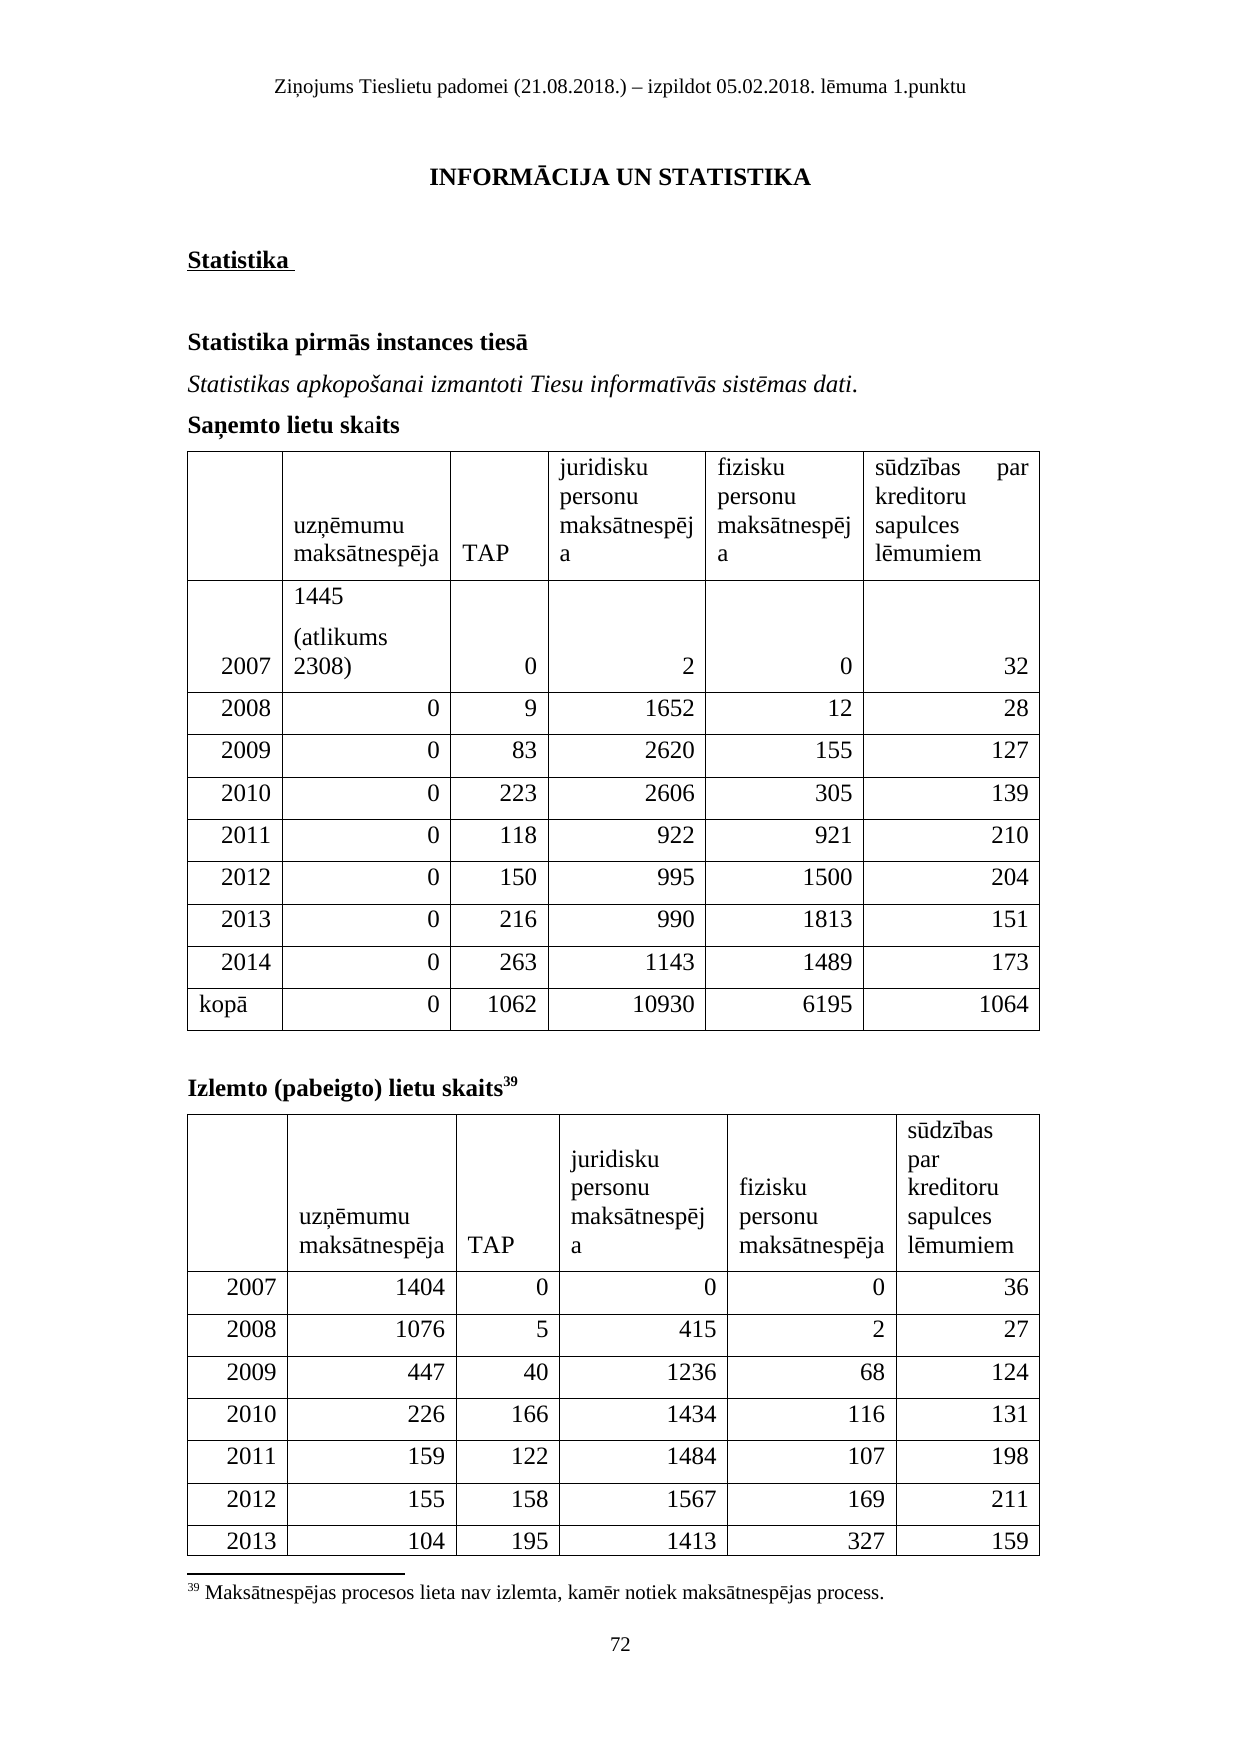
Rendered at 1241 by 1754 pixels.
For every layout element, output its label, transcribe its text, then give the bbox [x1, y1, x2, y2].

table_cell 155 [706, 735, 863, 777]
table_cell 1064 [864, 989, 1039, 1030]
table_cell 0 [728, 1272, 896, 1313]
table_cell 305 [706, 778, 863, 819]
table_cell 1500 [706, 862, 863, 903]
table_cell 27 [897, 1315, 1039, 1356]
table_cell 2008 [188, 1315, 287, 1356]
table_cell 327 [728, 1526, 896, 1555]
table_cell 0 [706, 581, 863, 692]
table_cell 2011 [188, 820, 282, 861]
table_cell 990 [549, 905, 705, 946]
table_header juridisku personu maksātnespēja [549, 452, 705, 580]
table_cell 28 [864, 693, 1039, 734]
table_cell 415 [560, 1315, 727, 1356]
table_cell 1413 [560, 1526, 727, 1555]
table_header uzņēmumu maksātnespēja [283, 452, 450, 580]
table_cell 124 [897, 1357, 1039, 1398]
table_cell 32 [864, 581, 1039, 692]
table_cell 159 [897, 1526, 1039, 1555]
table_cell 0 [283, 820, 450, 861]
table_cell 150 [451, 862, 548, 903]
table_cell 0 [283, 905, 450, 946]
table_header sūdzības par kreditoru sapulces lēmumiem [897, 1115, 1039, 1271]
table_cell 0 [457, 1272, 559, 1313]
table_cell 2011 [188, 1441, 287, 1483]
table_cell 0 [283, 693, 450, 734]
table_cell 0 [283, 735, 450, 777]
text Statistikas apkopošanai izmantoti Tiesu informatīvās sistēmas dati. [187, 369, 1053, 397]
table_header [188, 1115, 287, 1271]
table_cell 2013 [188, 905, 282, 946]
table_cell 0 [283, 862, 450, 903]
table_cell 447 [288, 1357, 456, 1398]
subtitle Saņemto lietu skaits [187, 410, 1053, 439]
table_cell 0 [451, 581, 548, 692]
table_cell 2 [549, 581, 705, 692]
table_header fizisku personu maksātnespēja [728, 1115, 896, 1271]
table_cell 995 [549, 862, 705, 903]
table_cell 116 [728, 1399, 896, 1440]
subtitle Statistika [187, 245, 1053, 274]
table_cell 226 [288, 1399, 456, 1440]
table_cell 1652 [549, 693, 705, 734]
table_cell 2012 [188, 862, 282, 903]
table_header [188, 452, 282, 580]
table_cell 173 [864, 947, 1039, 988]
table_cell 204 [864, 862, 1039, 903]
subtitle Statistika pirmās instances tiesā [187, 327, 1053, 356]
table_cell 1445 (atlikums 2308) [283, 581, 450, 692]
table_header sūdzības par kreditoru sapulces lēmumiem [864, 452, 1039, 580]
table_cell 0 [560, 1272, 727, 1313]
table_cell 1434 [560, 1399, 727, 1440]
table_cell 2008 [188, 693, 282, 734]
table_cell 1062 [451, 989, 548, 1030]
table_header TAP [457, 1115, 559, 1271]
table_cell 122 [457, 1441, 559, 1483]
table_cell 158 [457, 1484, 559, 1525]
table_cell 83 [451, 735, 548, 777]
table_cell 2 [728, 1315, 896, 1356]
table_cell 1076 [288, 1315, 456, 1356]
table_cell 68 [728, 1357, 896, 1398]
table_cell 2009 [188, 1357, 287, 1398]
table_cell 159 [288, 1441, 456, 1483]
table_cell 2010 [188, 778, 282, 819]
table_cell 2014 [188, 947, 282, 988]
table_cell 155 [288, 1484, 456, 1525]
table_cell 5 [457, 1315, 559, 1356]
table_cell 1489 [706, 947, 863, 988]
table_cell 921 [706, 820, 863, 861]
subtitle Izlemto (pabeigto) lietu skaits [187, 1073, 1053, 1101]
table_cell 0 [283, 989, 450, 1030]
table_cell 36 [897, 1272, 1039, 1313]
table_header TAP [451, 452, 548, 580]
table_cell 127 [864, 735, 1039, 777]
table_cell 40 [457, 1357, 559, 1398]
subtitle INFORMĀCIJA UN STATISTIKA [187, 162, 1053, 191]
table_header fizisku personu maksātnespēja [706, 452, 863, 580]
table_cell 195 [457, 1526, 559, 1555]
table_cell 151 [864, 905, 1039, 946]
table_cell 2007 [188, 581, 282, 692]
table_cell 216 [451, 905, 548, 946]
table_cell 1484 [560, 1441, 727, 1483]
table_cell 2012 [188, 1484, 287, 1525]
table_cell 169 [728, 1484, 896, 1525]
table_cell 166 [457, 1399, 559, 1440]
table_cell 1404 [288, 1272, 456, 1313]
table_cell 1813 [706, 905, 863, 946]
table_cell 1143 [549, 947, 705, 988]
table_cell 12 [706, 693, 863, 734]
table_cell 2009 [188, 735, 282, 777]
table_cell 104 [288, 1526, 456, 1555]
table_cell 107 [728, 1441, 896, 1483]
table_cell 263 [451, 947, 548, 988]
table_cell 1567 [560, 1484, 727, 1525]
table_cell 118 [451, 820, 548, 861]
table_cell 9 [451, 693, 548, 734]
table_cell 2007 [188, 1272, 287, 1313]
table_cell 1236 [560, 1357, 727, 1398]
table_cell 0 [283, 947, 450, 988]
table_cell 0 [283, 778, 450, 819]
table_cell 2606 [549, 778, 705, 819]
table_cell 2620 [549, 735, 705, 777]
table_cell kopā [188, 989, 282, 1030]
table_cell 223 [451, 778, 548, 819]
table_cell 211 [897, 1484, 1039, 1525]
table_cell 2013 [188, 1526, 287, 1555]
table_header juridisku personu maksātnespēja [560, 1115, 727, 1271]
table_cell 198 [897, 1441, 1039, 1483]
table_cell 139 [864, 778, 1039, 819]
table_cell 2010 [188, 1399, 287, 1440]
table_cell 131 [897, 1399, 1039, 1440]
table_cell 10930 [549, 989, 705, 1030]
table_header uzņēmumu maksātnespēja [288, 1115, 456, 1271]
table_cell 6195 [706, 989, 863, 1030]
table_cell 922 [549, 820, 705, 861]
table_cell 210 [864, 820, 1039, 861]
